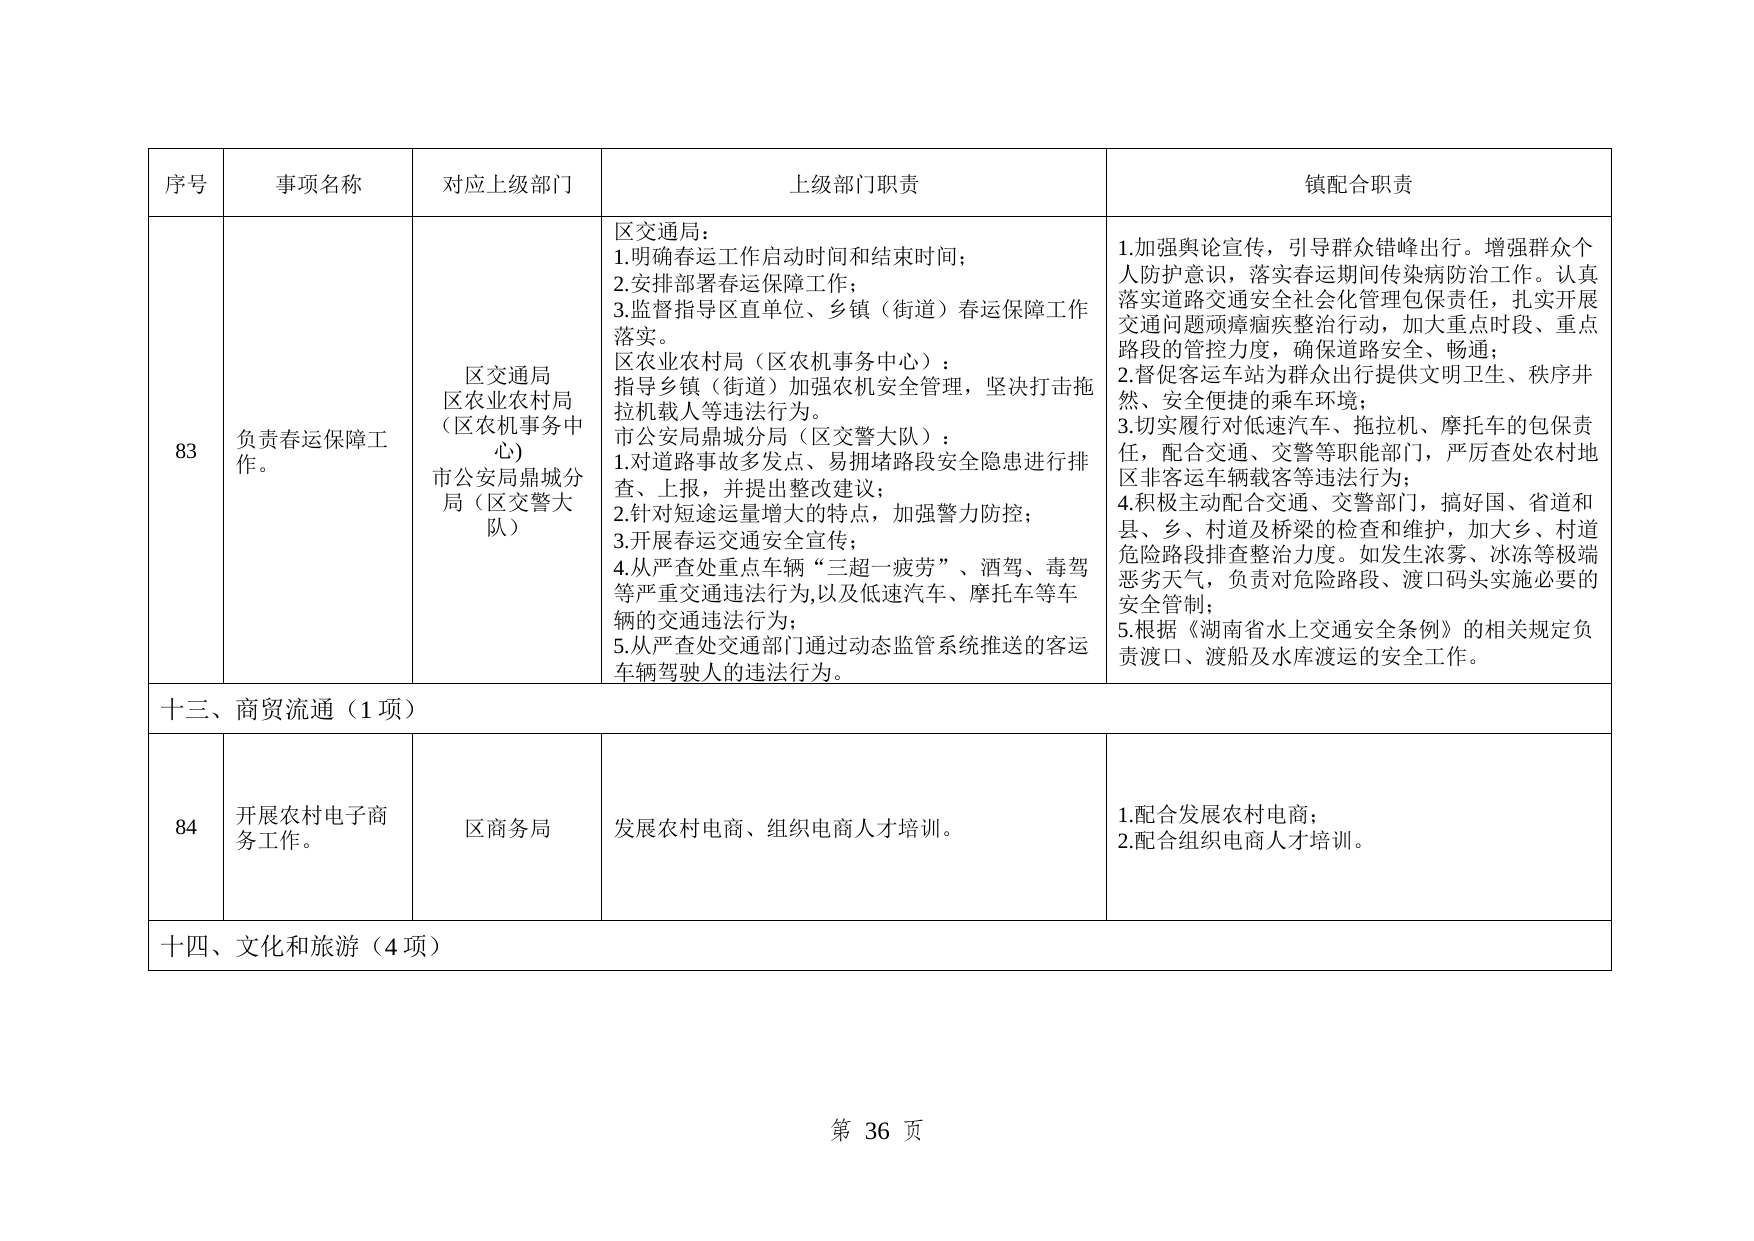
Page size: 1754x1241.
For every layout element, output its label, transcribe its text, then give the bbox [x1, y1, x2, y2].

table_cell 1.配合发展农村电商； 2.配合组织电商人才培训。 [1107, 734, 1611, 920]
table_header 对应上级部门 [413, 149, 601, 216]
table_cell 发展农村电商、组织电商人才培训。 [602, 734, 1106, 920]
table_header 序号 [149, 149, 223, 216]
table_cell 开展农村电子商务工作。 [224, 734, 412, 920]
table_cell 区交通局 区农业农村局（区农机事务中心) 市公安局鼎城分局（区交警大队） [413, 217, 601, 683]
table_header 事项名称 [224, 149, 412, 216]
table_header 镇配合职责 [1107, 149, 1611, 216]
table_header 上级部门职责 [602, 149, 1106, 216]
table_cell 区商务局 [413, 734, 601, 920]
table_cell 负责春运保障工作。 [224, 217, 412, 683]
table_cell 十四、文化和旅游（4项） [149, 921, 1611, 970]
table_cell 83 [149, 217, 223, 683]
table_cell 十三、商贸流通（1项） [149, 684, 1611, 733]
table_cell 84 [149, 734, 223, 920]
table_cell 区交通局： 1.明确春运工作启动时间和结束时间； 2.安排部署春运保障工作； 3.监督指导区直单位、乡镇（街道）春运保障工作落实。 区农业农村局（区农机事务中心）： 指导乡镇（街道）加强农机安全管理，坚决打击拖拉机载人等违法行为。 市公安局鼎城分局（区交警大队）： 1.对道路事故多发点、易拥堵路段安全隐患进行排查、上报，并提出整改建议； 2.针对短途运量增大的特点，加强警力防控； 3.开展春运交通安全宣传； 4.从严查处重点车辆“三超一疲劳”、酒驾、毒驾等严重交通违法行为,以及低速汽车、摩托车等车辆的交通违法行为； 5.从严查处交通部门通过动态监管系统推送的客运车辆驾驶人的违法行为。 [602, 217, 1106, 683]
table_cell 1.加强舆论宣传，引导群众错峰出行。增强群众个人防护意识，落实春运期间传染病防治工作。认真落实道路交通安全社会化管理包保责任，扎实开展交通问题顽瘴痼疾整治行动，加大重点时段、重点路段的管控力度，确保道路安全、畅通； 2.督促客运车站为群众出行提供文明卫生、秩序井然、安全便捷的乘车环境； 3.切实履行对低速汽车、拖拉机、摩托车的包保责任，配合交通、交警等职能部门，严厉查处农村地区非客运车辆载客等违法行为； 4.积极主动配合交通、交警部门，搞好国、省道和县、乡、村道及桥梁的检查和维护，加大乡、村道危险路段排查整治力度。如发生浓雾、冰冻等极端恶劣天气，负责对危险路段、渡口码头实施必要的安全管制； 5.根据《湖南省水上交通安全条例》的相关规定负责渡口、渡船及水库渡运的安全工作。 [1107, 217, 1611, 683]
